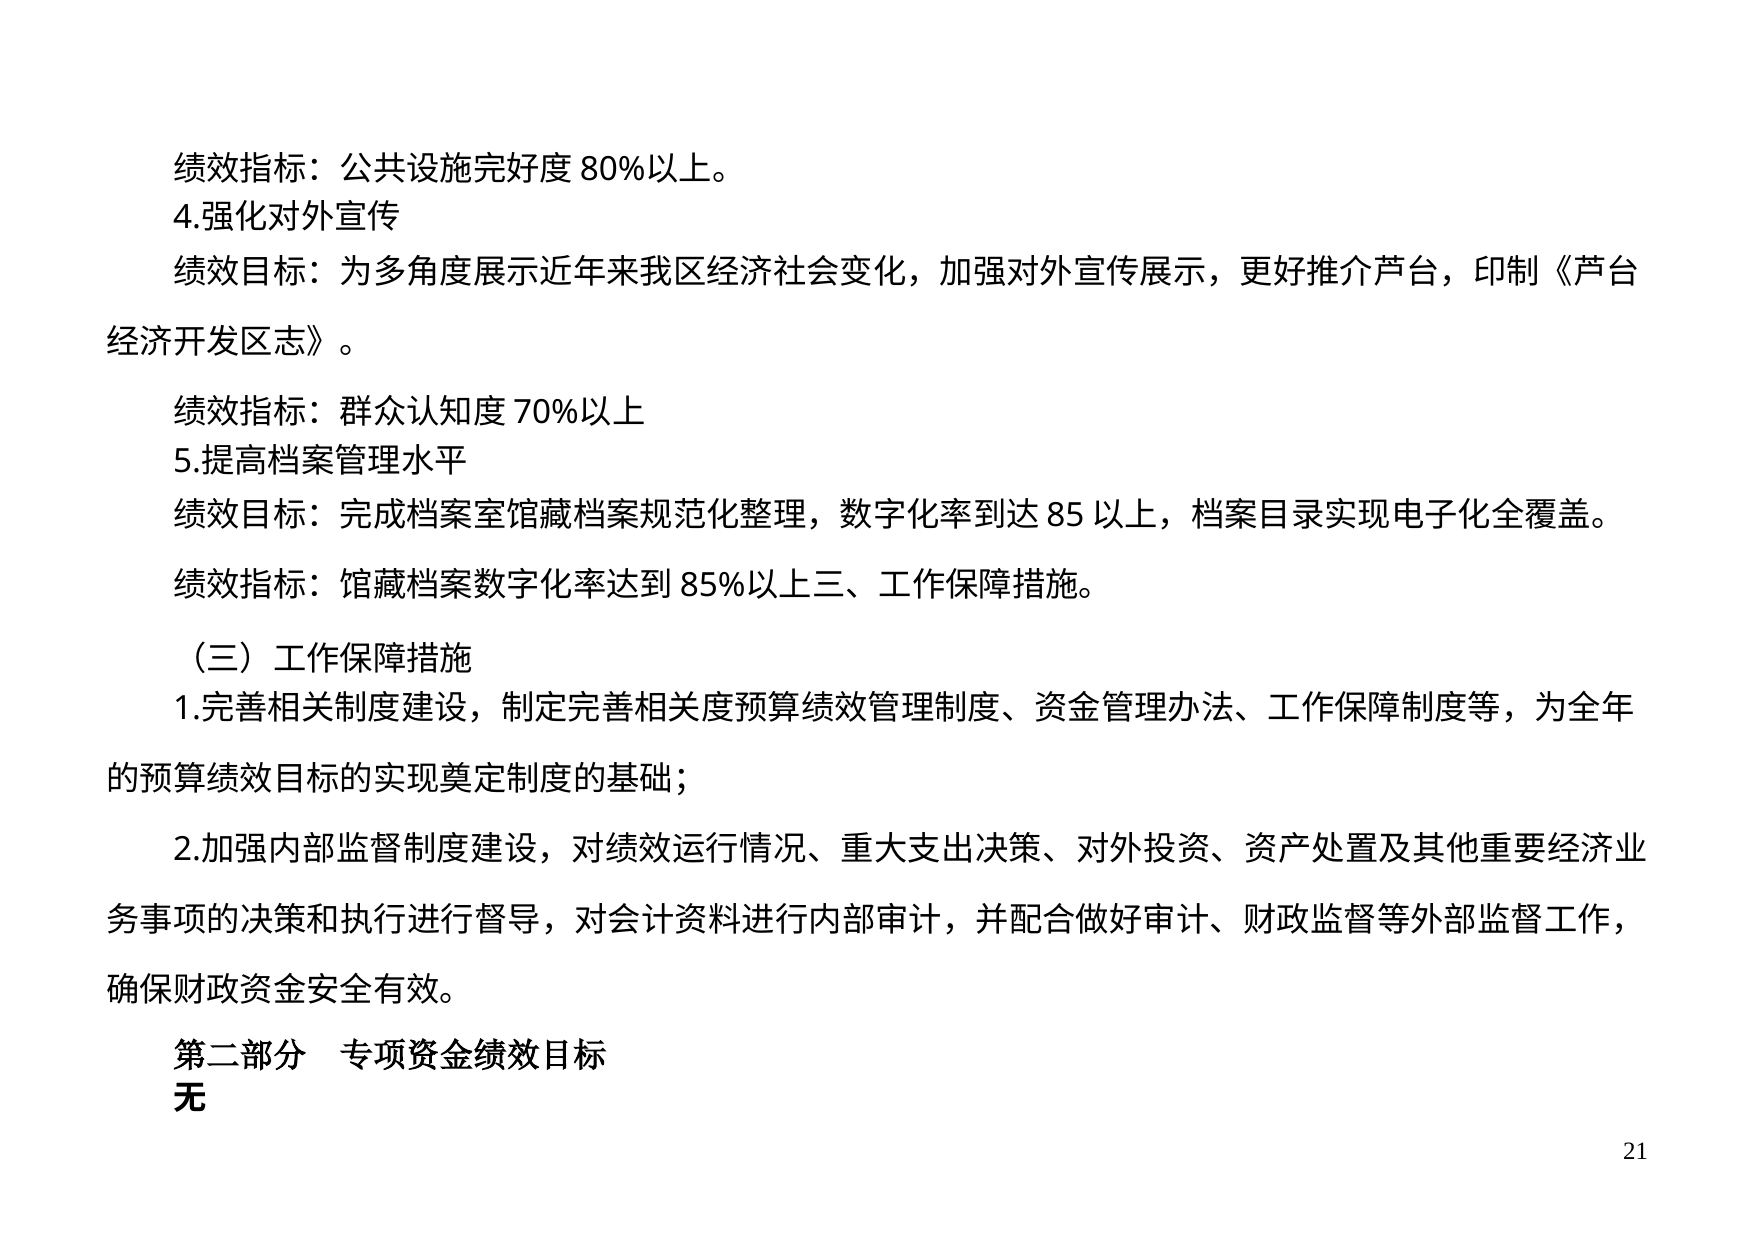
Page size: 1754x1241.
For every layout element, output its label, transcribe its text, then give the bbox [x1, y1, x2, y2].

text 绩效目标：完成档案室馆藏档案规范化整理，数字化率到达85以上，档案目录实现电子化全覆盖。 [106, 488, 1648, 536]
text 第二部分 专项资金绩效目标 [106, 1033, 1648, 1071]
text 绩效指标：馆藏档案数字化率达到85%以上三、工作保障措施。 [106, 558, 1648, 607]
text 5.提高档案管理水平 [106, 433, 1648, 482]
text 4.强化对外宣传 [106, 190, 1648, 239]
text 2.加强内部监督制度建设，对绩效运行情况、重大支出决策、对外投资、资产处置及其他重要经济业务事项的决策和执行进行督导，对会计资料进行内部审计，并配合做好审计、财政监督等外部监督工作，确保财政资金安全有效。 [106, 822, 1648, 1011]
text 1.完善相关制度建设，制定完善相关度预算绩效管理制度、资金管理办法、工作保障制度等，为全年的预算绩效目标的实现奠定制度的基础； [106, 681, 1648, 800]
text （三）工作保障措施 [106, 629, 1648, 681]
text 无 [106, 1071, 1648, 1119]
text 绩效指标：公共设施完好度80%以上。 [106, 142, 1648, 190]
text 绩效目标：为多角度展示近年来我区经济社会变化，加强对外宣传展示，更好推介芦台，印制《芦台经济开发区志》。 [106, 244, 1648, 363]
text 绩效指标：群众认知度70%以上 [106, 385, 1648, 433]
